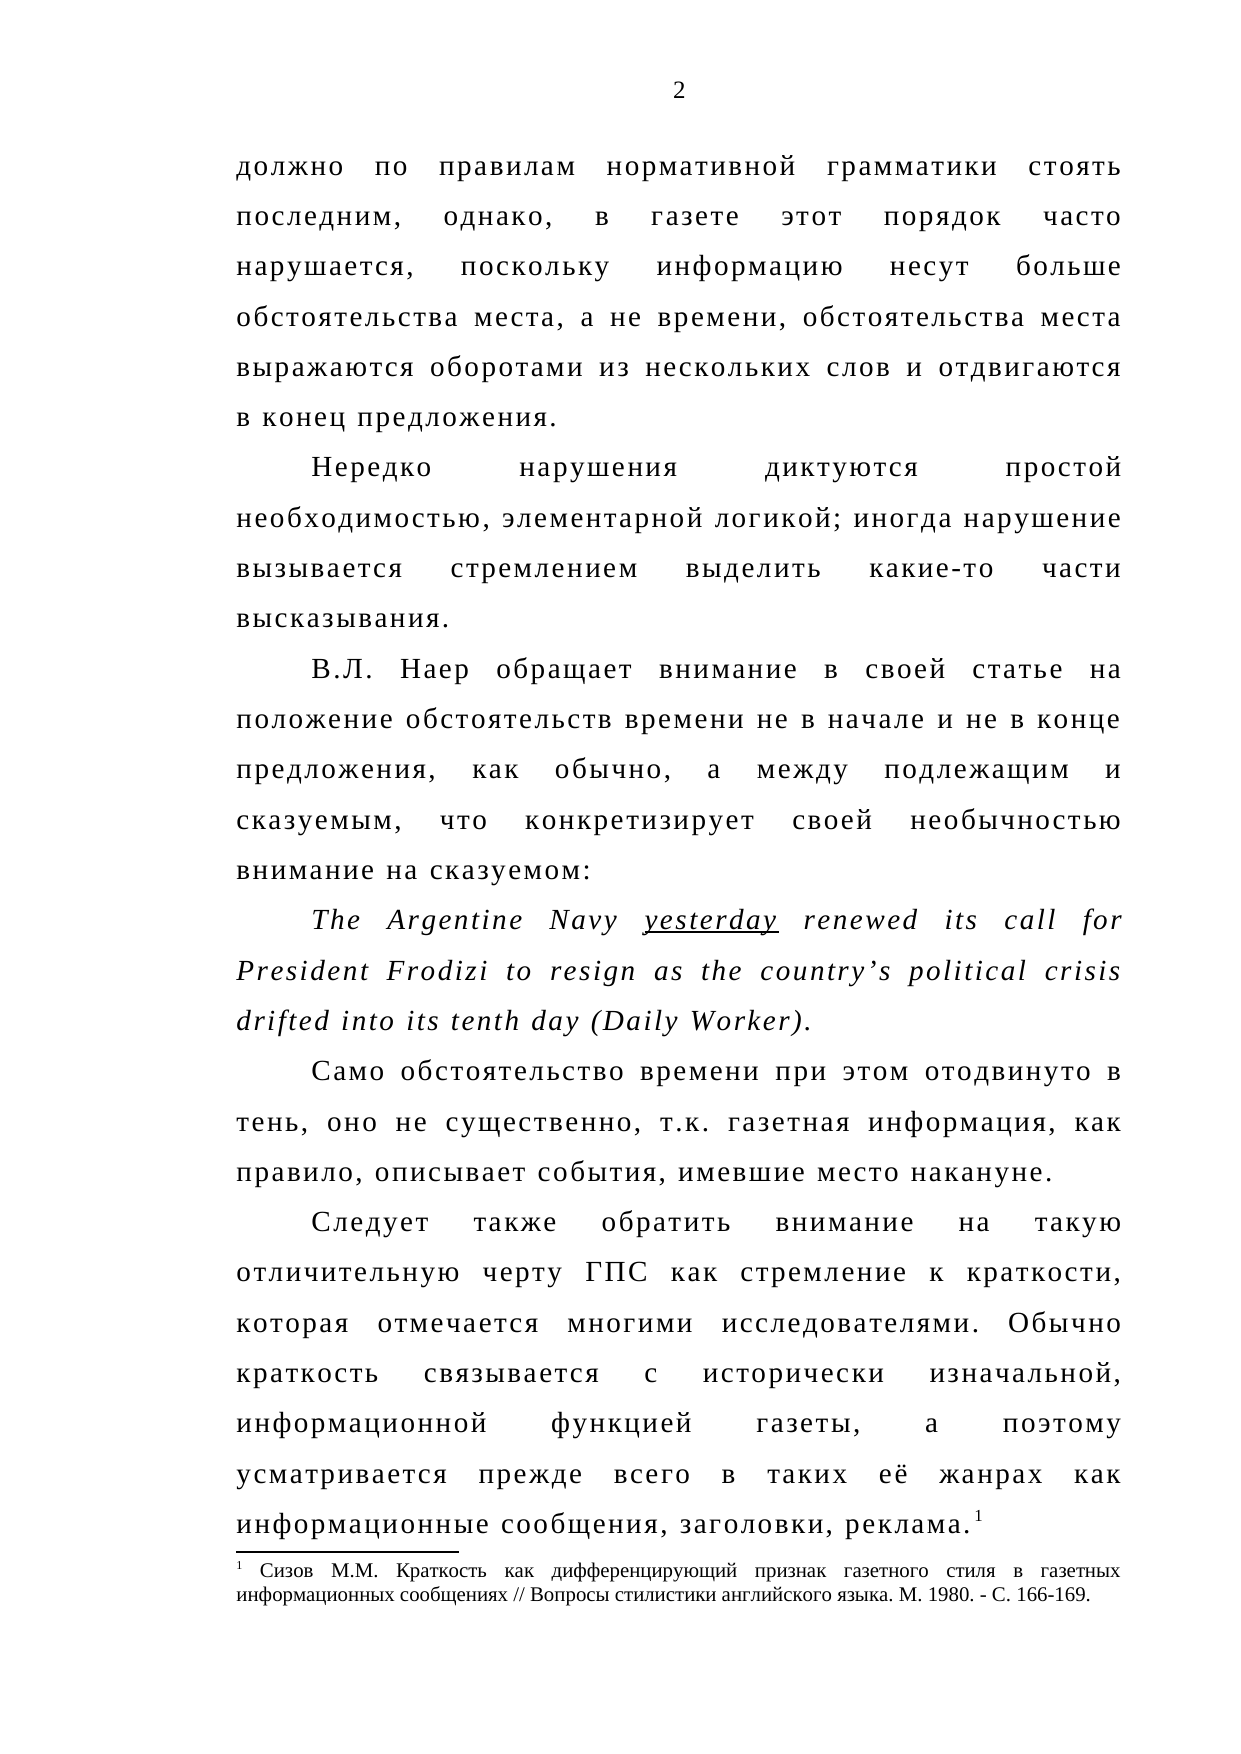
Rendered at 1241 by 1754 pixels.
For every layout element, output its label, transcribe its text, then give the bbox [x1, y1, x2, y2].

text The Argentine Navy yesterday renewed its call for President Frodizi to resign as the country’s political crisis drifted into its tenth day (Daily Worker). [236, 902, 1122, 1037]
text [236, 148, 1122, 433]
text В.Л. Наер обращает внимание в своей статье на положение обстоятельств времени не в начале и не в конце предложения, как обычно, а между подлежащим и сказуемым, что конкретизирует своей необычностью внимание на сказуемом: [236, 651, 1122, 886]
text Следует также обратить внимание на такую отличительную черту ГПС как стремление к краткости, которая отмечается многими исследователями. Обычно краткость связывается с исторически изначальной, информационной функцией газеты, а поэтому усматривается прежде всего в таких её жанрах как информационные сообщения, заголовки, реклама. [236, 1204, 1122, 1540]
text Нередко нарушения диктуются простой необходимостью, элементарной логикой; иногда нарушение вызывается стремлением выделить какие-то части высказывания. [236, 449, 1122, 634]
text Само обстоятельство времени при этом отодвинуто в тень, оно не существенно, т.к. газетная информация, как правило, описывает события, имевшие место накануне. [236, 1053, 1122, 1187]
